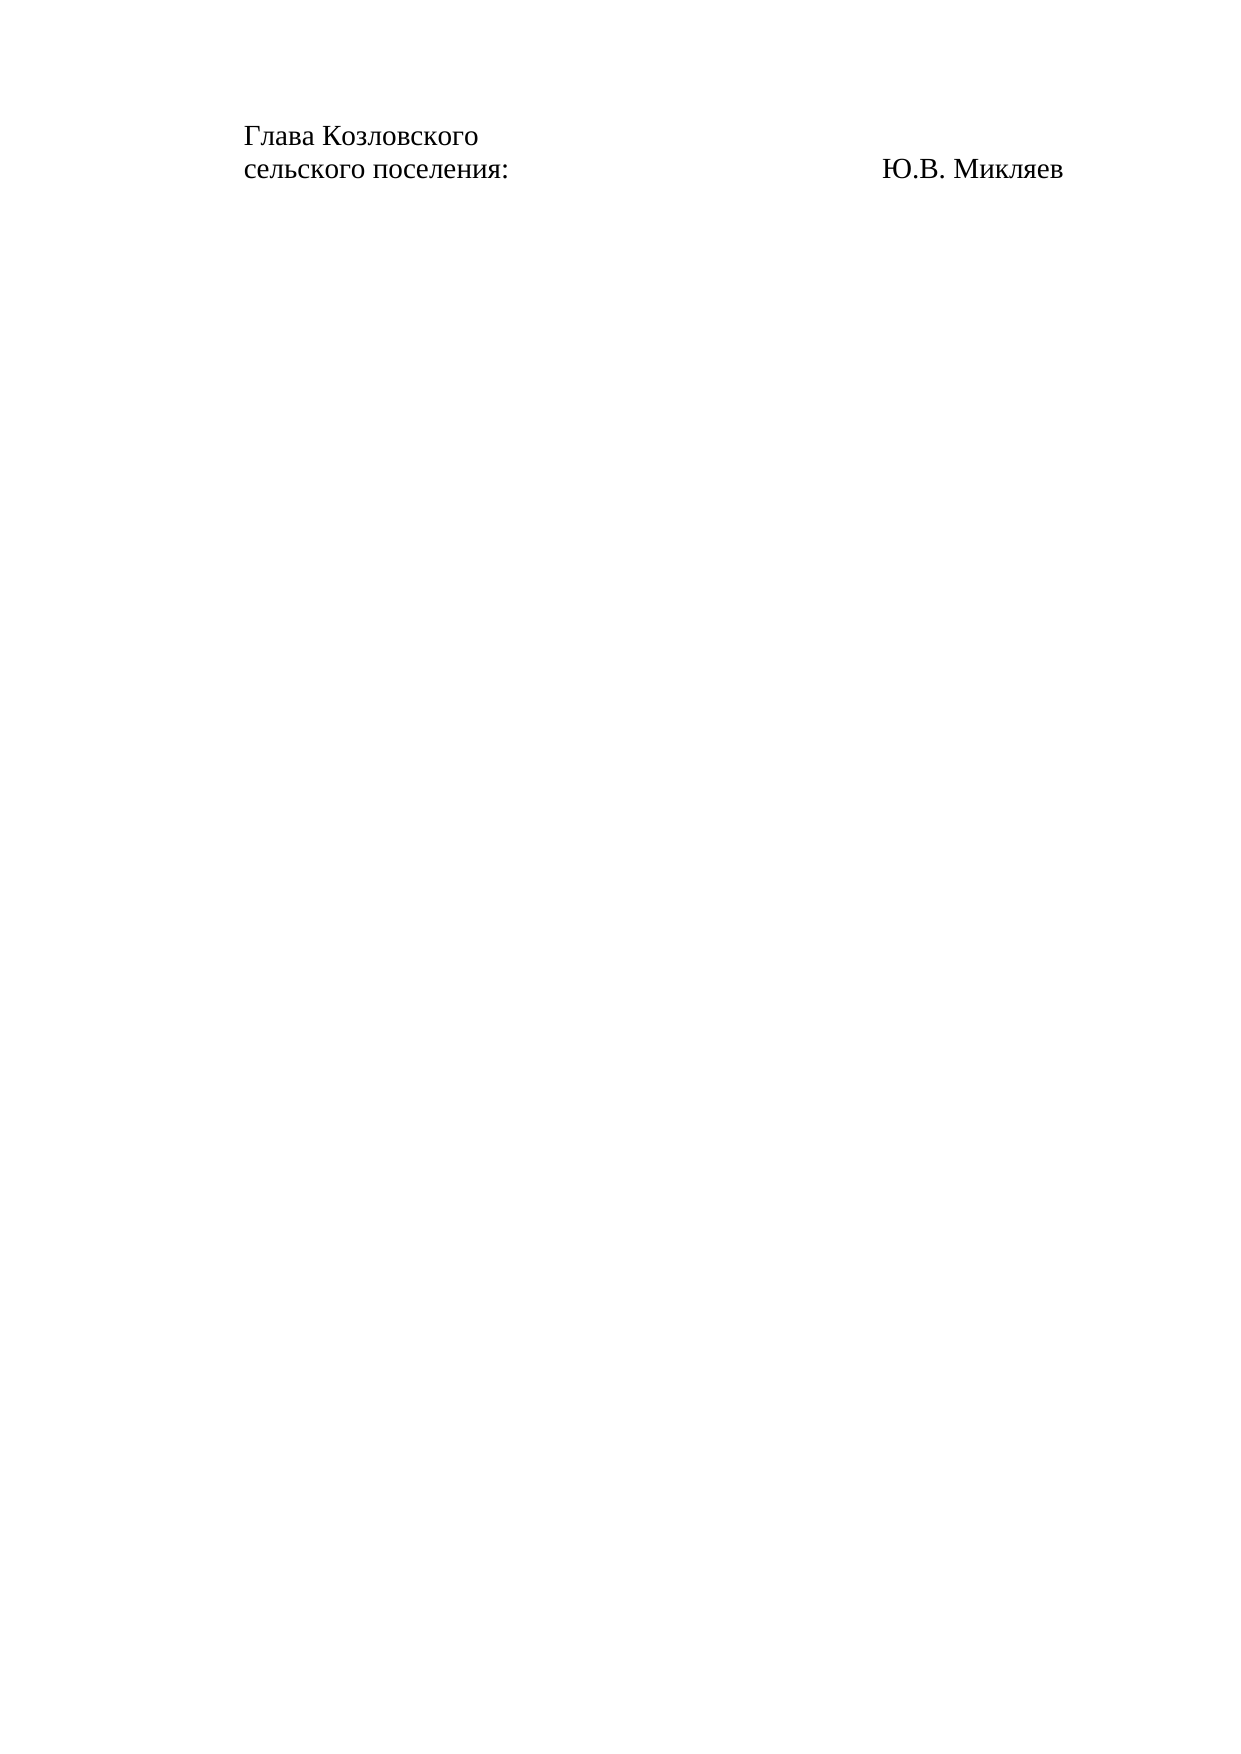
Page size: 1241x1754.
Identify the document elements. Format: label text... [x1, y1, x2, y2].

text сельского поселения: Ю.В. Микляев [177, 152, 1152, 185]
text Глава Козловского [177, 118, 1152, 152]
